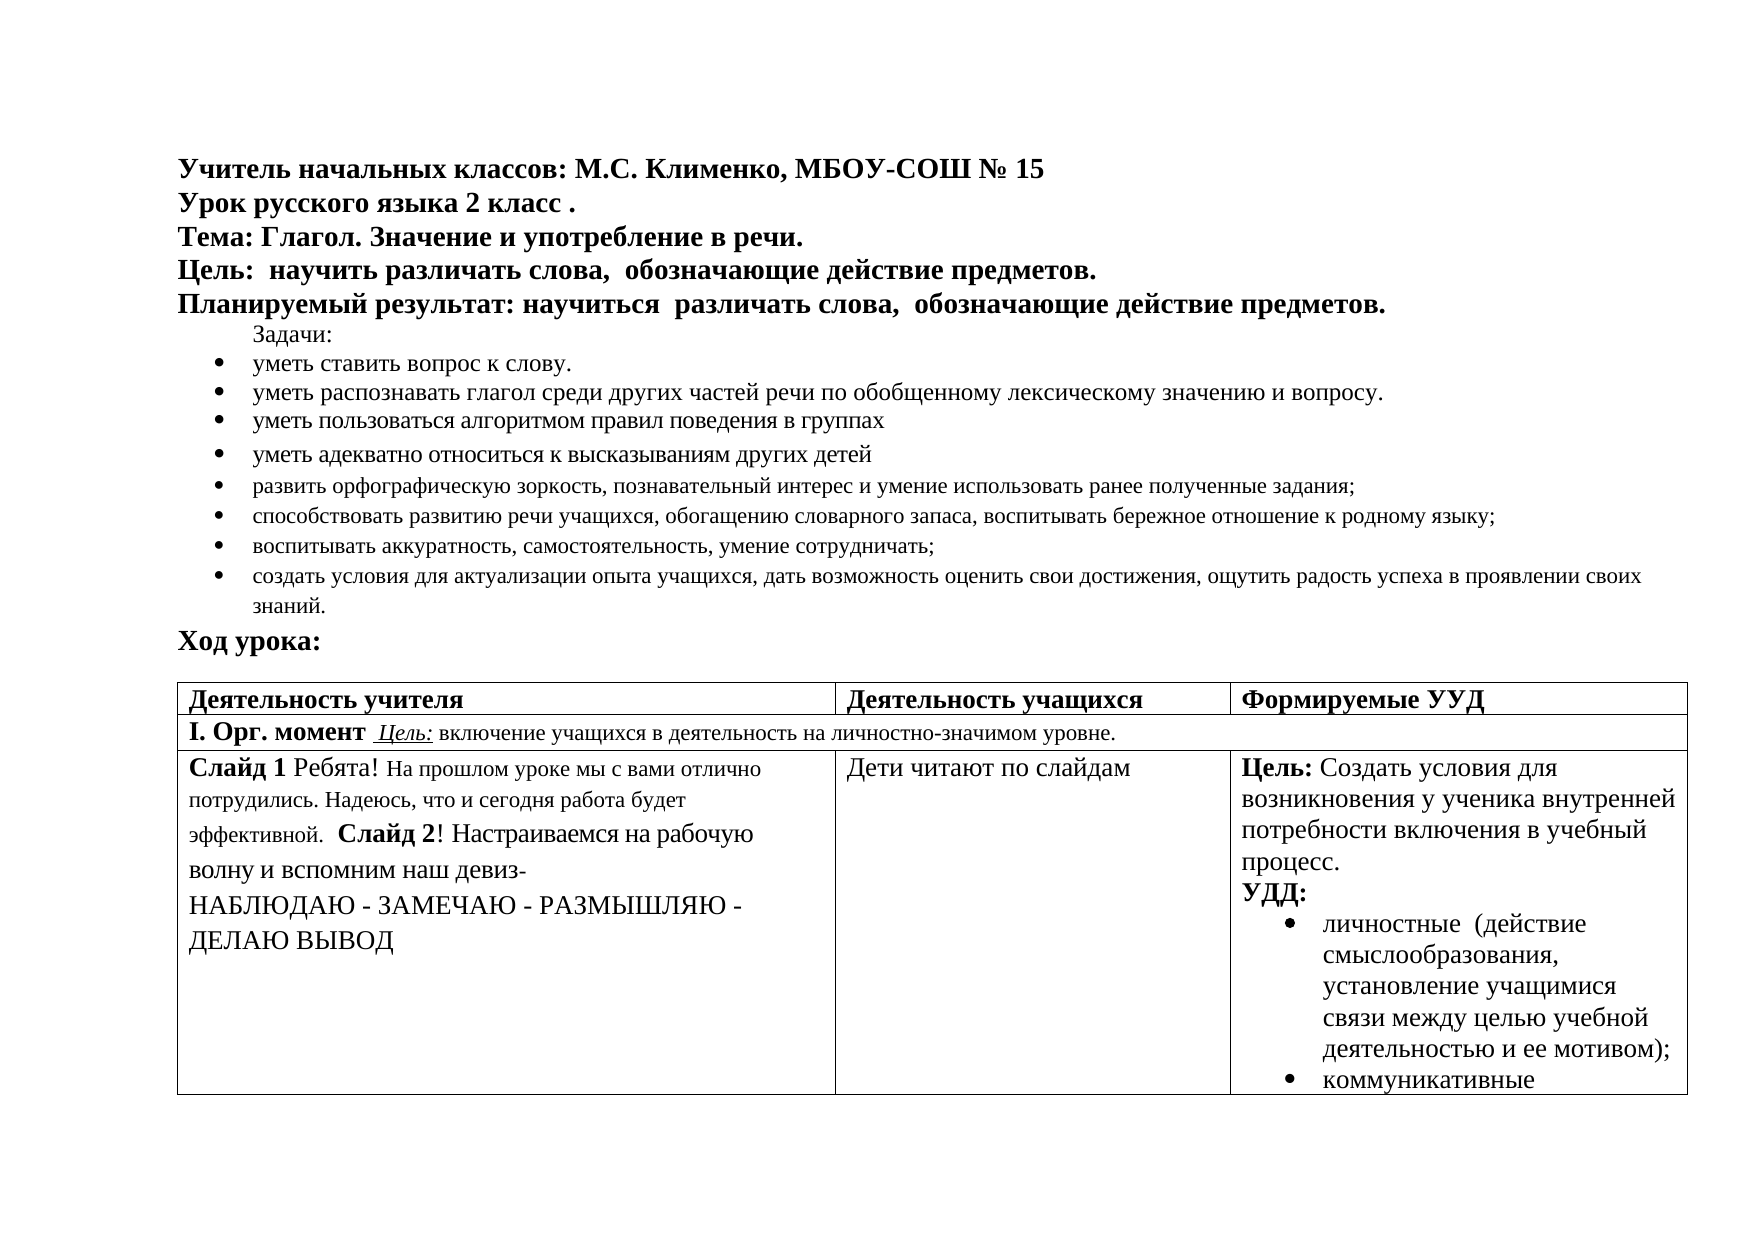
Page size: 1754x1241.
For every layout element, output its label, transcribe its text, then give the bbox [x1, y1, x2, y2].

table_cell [1231, 751, 1687, 1094]
text Учитель начальных классов: М.С. Клименко, МБОУ-СОШ № 15 [177, 152, 1665, 185]
list уметь пользоваться алгоритмом правил поведения в группах [215, 406, 1665, 434]
list развить орфографическую зоркость, познавательный интерес и умение использовать ранее полученные задания; [215, 472, 1665, 498]
list способствовать развитию речи учащихся, обогащению словарного запаса, воспитывать бережное отношение к родному языку; [215, 502, 1665, 528]
list Задачи: [252, 319, 1665, 348]
table_header Деятельность учащихся [836, 683, 1230, 714]
text Ход урока: [177, 623, 1665, 656]
text Цель: научить различать слова, обозначающие действие предметов. [177, 252, 1665, 286]
list уметь распознавать глагол среди других частей речи по обобщенному лексическому значению и вопросу. [215, 377, 1665, 406]
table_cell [836, 751, 1230, 1094]
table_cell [178, 751, 835, 1094]
text Тема: Глагол. Значение и употребление в речи. [177, 219, 1665, 252]
list уметь адекватно относиться к высказываниям других детей [215, 439, 1665, 467]
list уметь ставить вопрос к слову. [215, 348, 1665, 377]
table_header Формируемые УУД [1231, 683, 1687, 714]
text Урок русского языка 2 класс . [177, 185, 1665, 219]
list создать условия для актуализации опыта учащихся, дать возможность оценить свои достижения, ощутить радость успеха в проявлении своих знаний. [215, 562, 1665, 619]
text Планируемый результат: научиться различать слова, обозначающие действие предметов. [177, 286, 1665, 319]
table_cell Орг. момент Цель: включение учащихся в деятельность на личностно-значимом уровне. [178, 715, 1687, 750]
table_header Деятельность учителя [178, 683, 835, 714]
list воспитывать аккуратность, самостоятельность, умение сотрудничать; [215, 532, 1665, 558]
